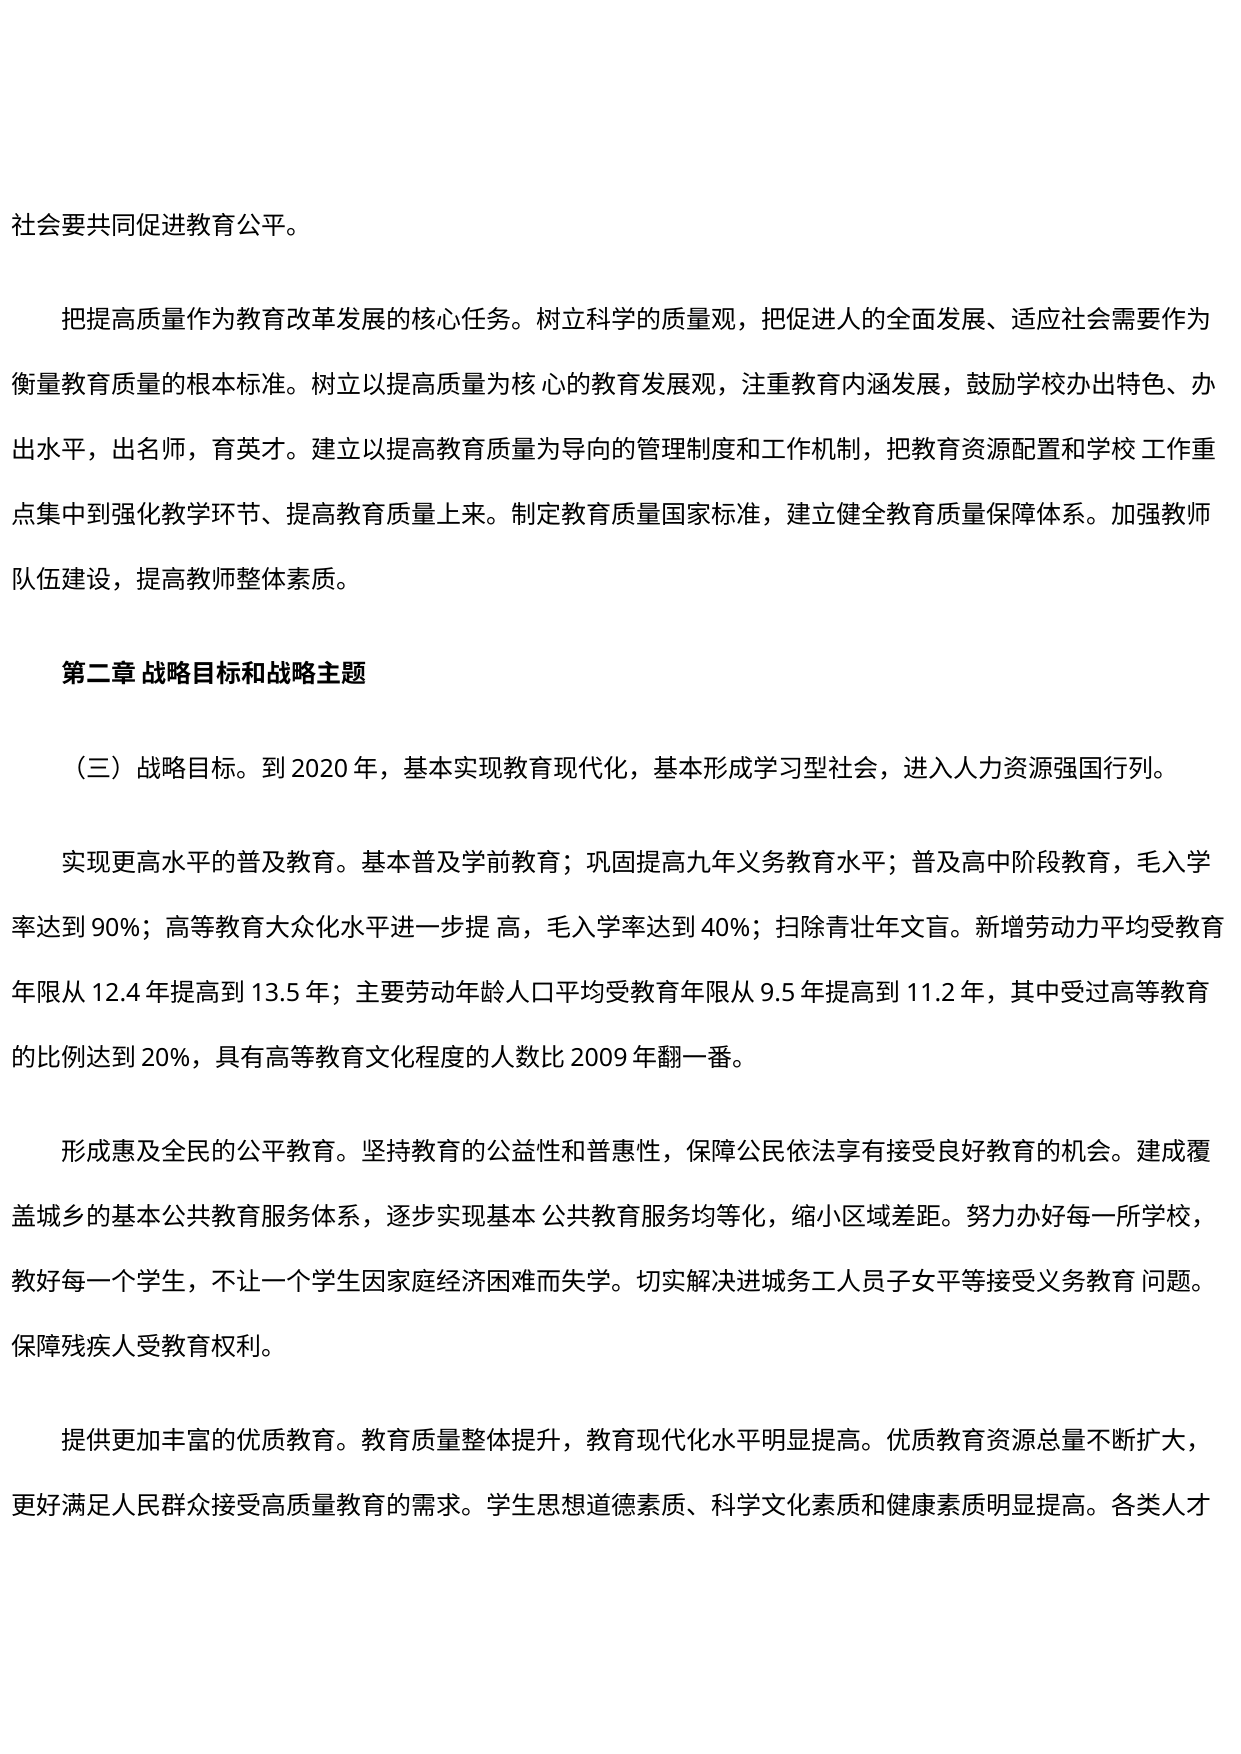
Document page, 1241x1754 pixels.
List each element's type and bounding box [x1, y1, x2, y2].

table_header [11, 162, 1229, 1592]
